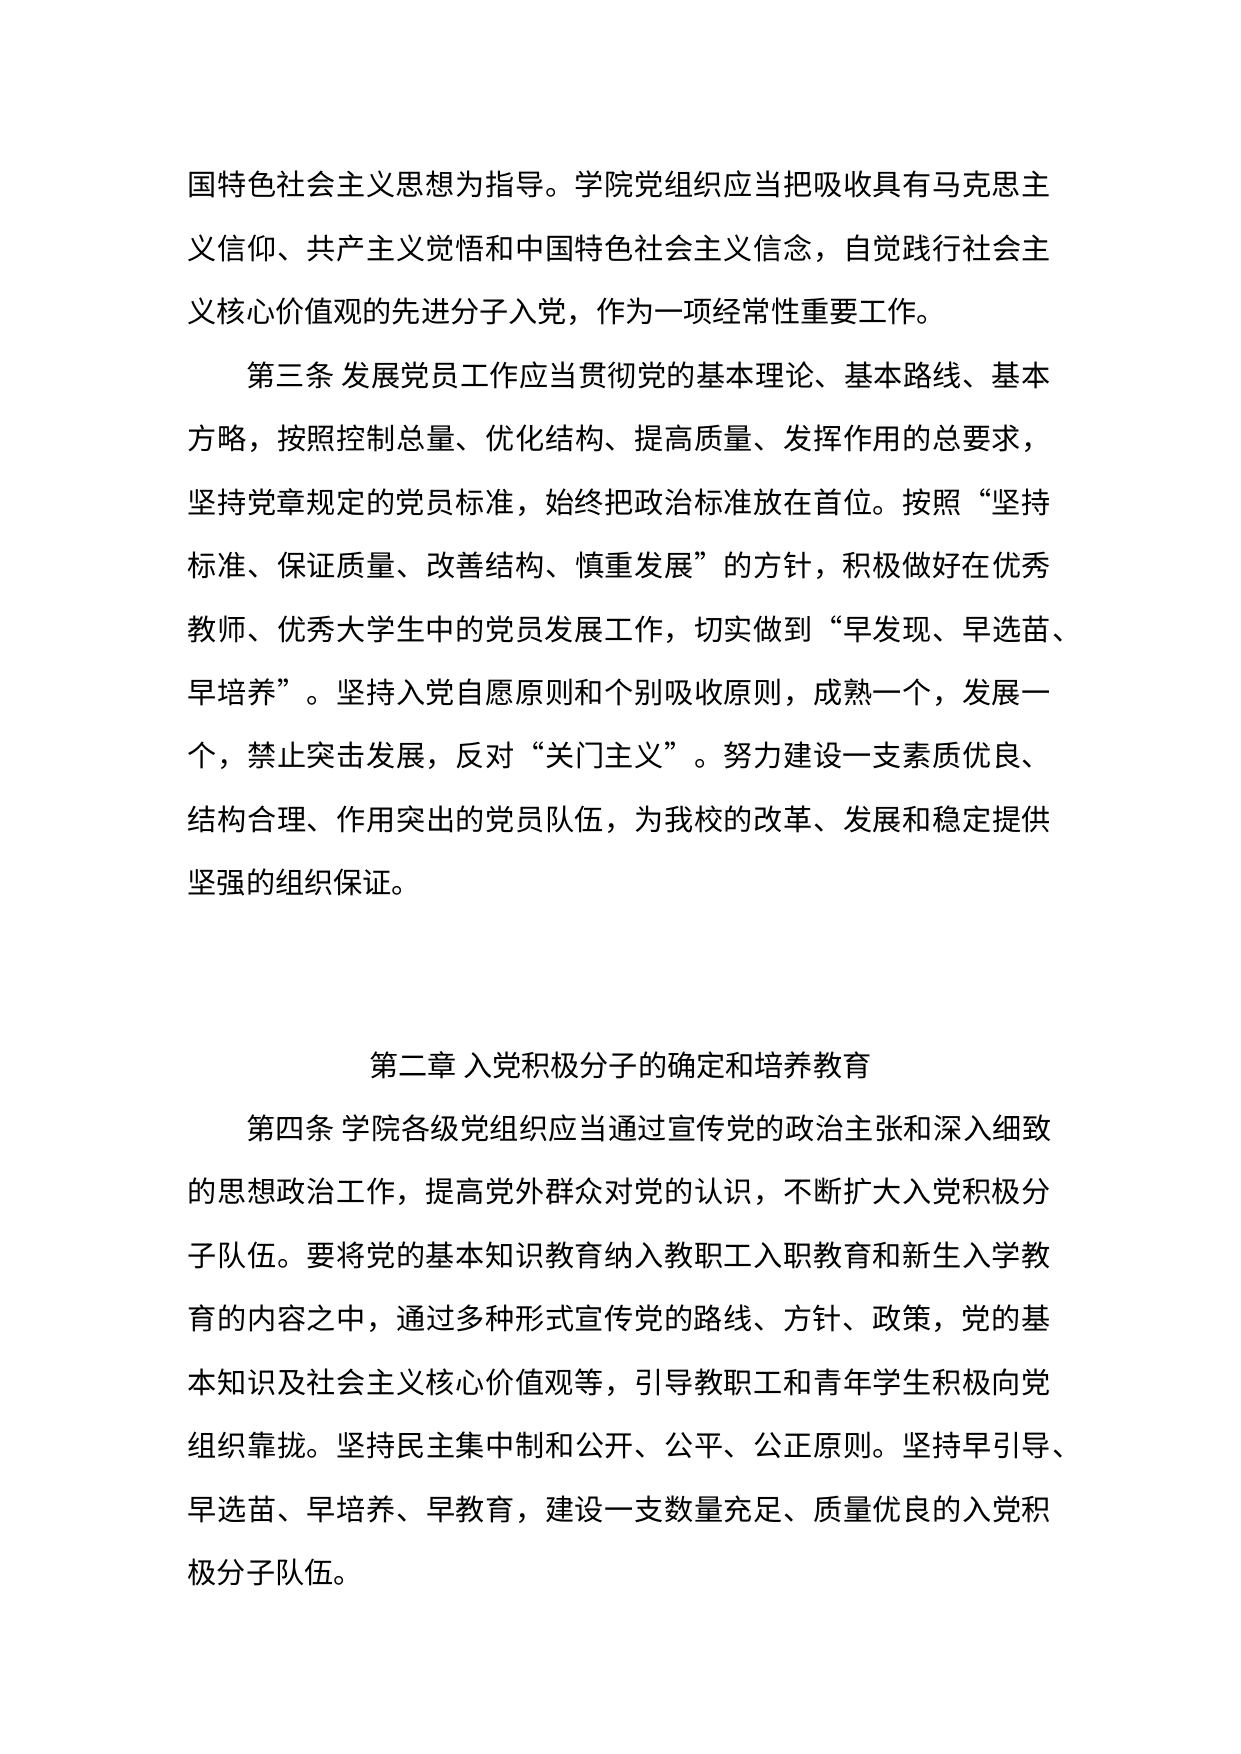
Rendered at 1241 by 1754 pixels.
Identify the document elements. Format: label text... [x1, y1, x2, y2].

text 第二章 入党积极分子的确定和培养教育 [187, 1042, 1053, 1084]
text 第四条 学院各级党组织应当通过宣传党的政治主张和深入细致的思想政治工作，提高党外群众对党的认识，不断扩大入党积极分子队伍。要将党的基本知识教育纳入教职工入职教育和新生入学教育的内容之中，通过多种形式宣传党的路线、方针、政策，党的基本知识及社会主义核心价值观等，引导教职工和青年学生积极向党组织靠拢。坚持民主集中制和公开、公平、公正原则。坚持早引导、早选苗、早培养、早教育，建设一支数量充足、质量优良的入党积极分子队伍。 [187, 1106, 1053, 1592]
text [187, 162, 1053, 331]
text 第三条 发展党员工作应当贯彻党的基本理论、基本路线、基本方略，按照控制总量、优化结构、提高质量、发挥作用的总要求，坚持党章规定的党员标准，始终把政治标准放在首位。按照“坚持标准、保证质量、改善结构、慎重发展”的方针，积极做好在优秀教师、优秀大学生中的党员发展工作，切实做到“早发现、早选苗、早培养”。坚持入党自愿原则和个别吸收原则，成熟一个，发展一个，禁止突击发展，反对“关门主义”。努力建设一支素质优良、结构合理、作用突出的党员队伍，为我校的改革、发展和稳定提供坚强的组织保证。 [187, 352, 1053, 902]
